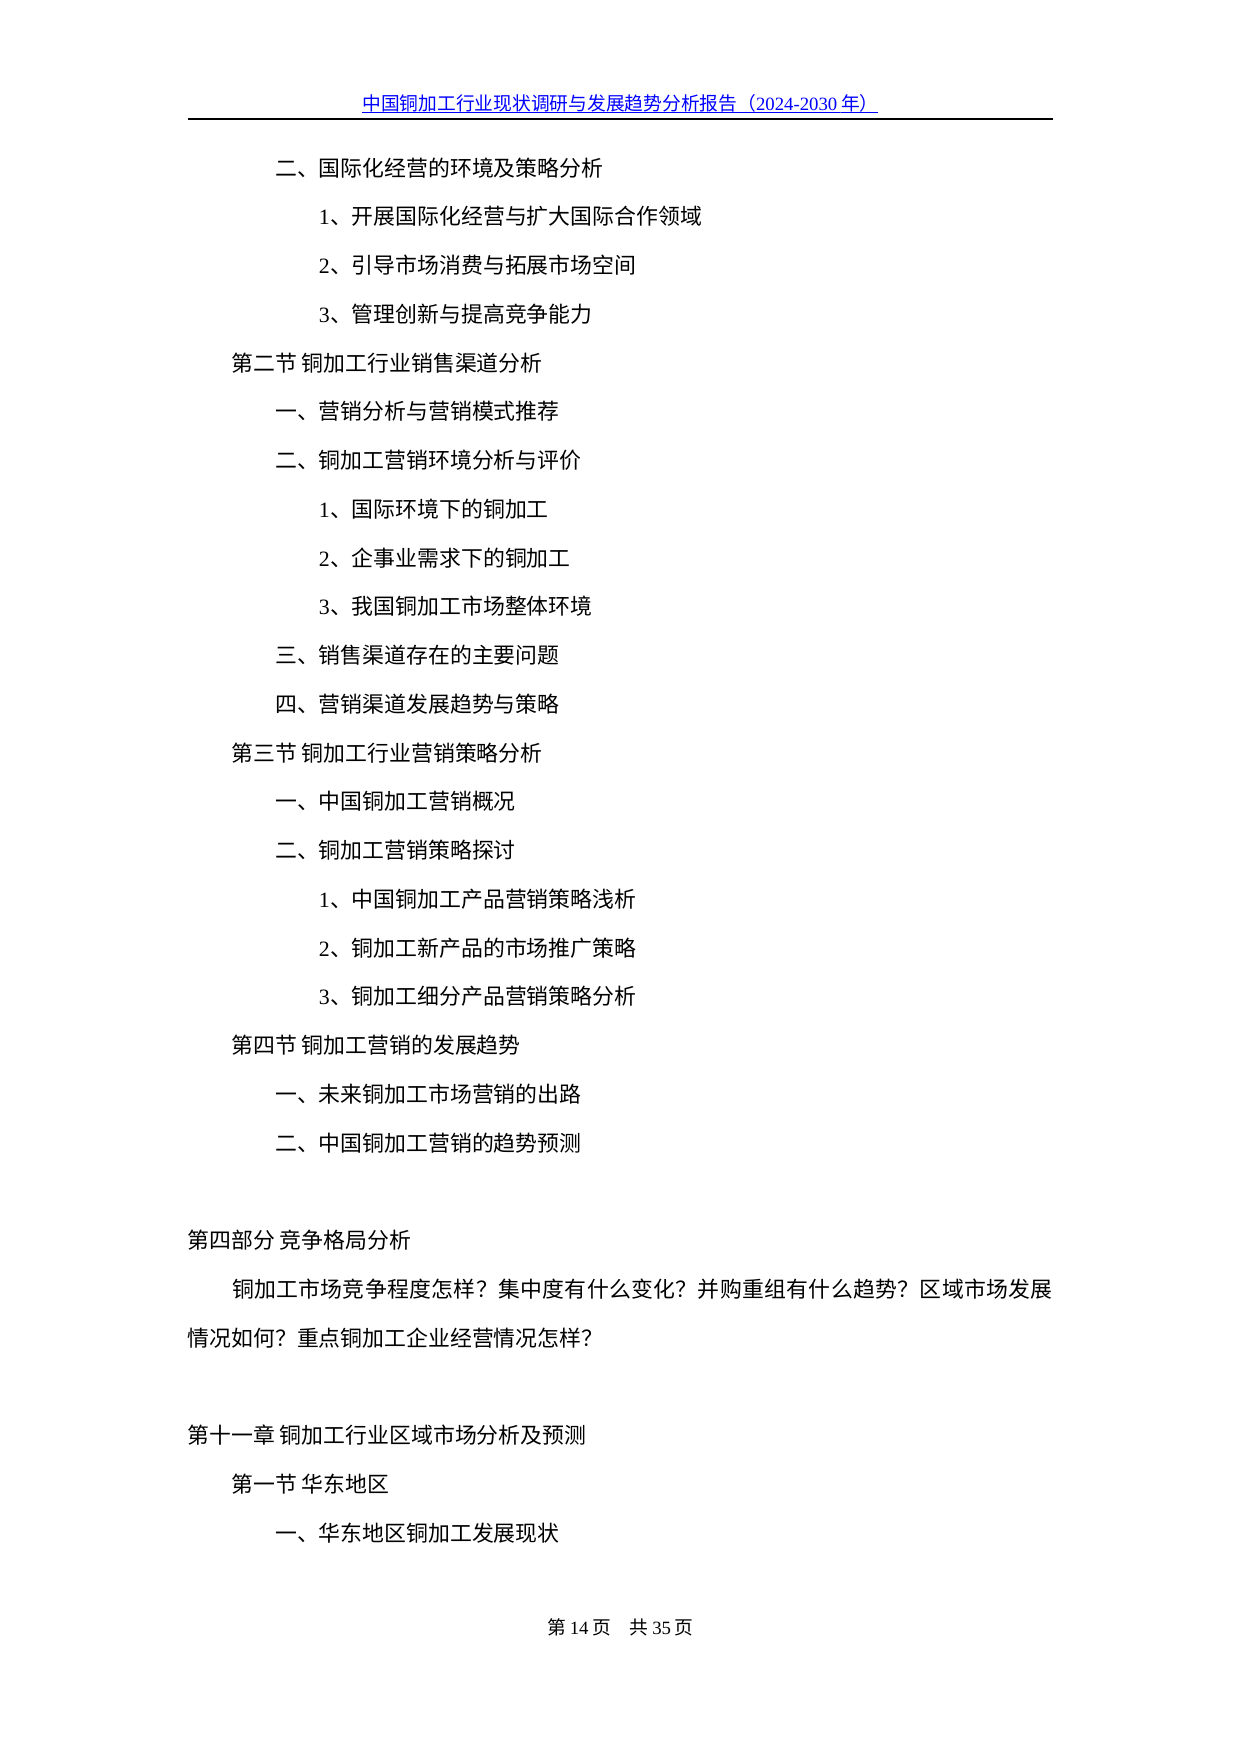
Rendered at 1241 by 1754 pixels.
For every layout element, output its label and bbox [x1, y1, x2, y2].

text [187, 150, 1053, 1548]
